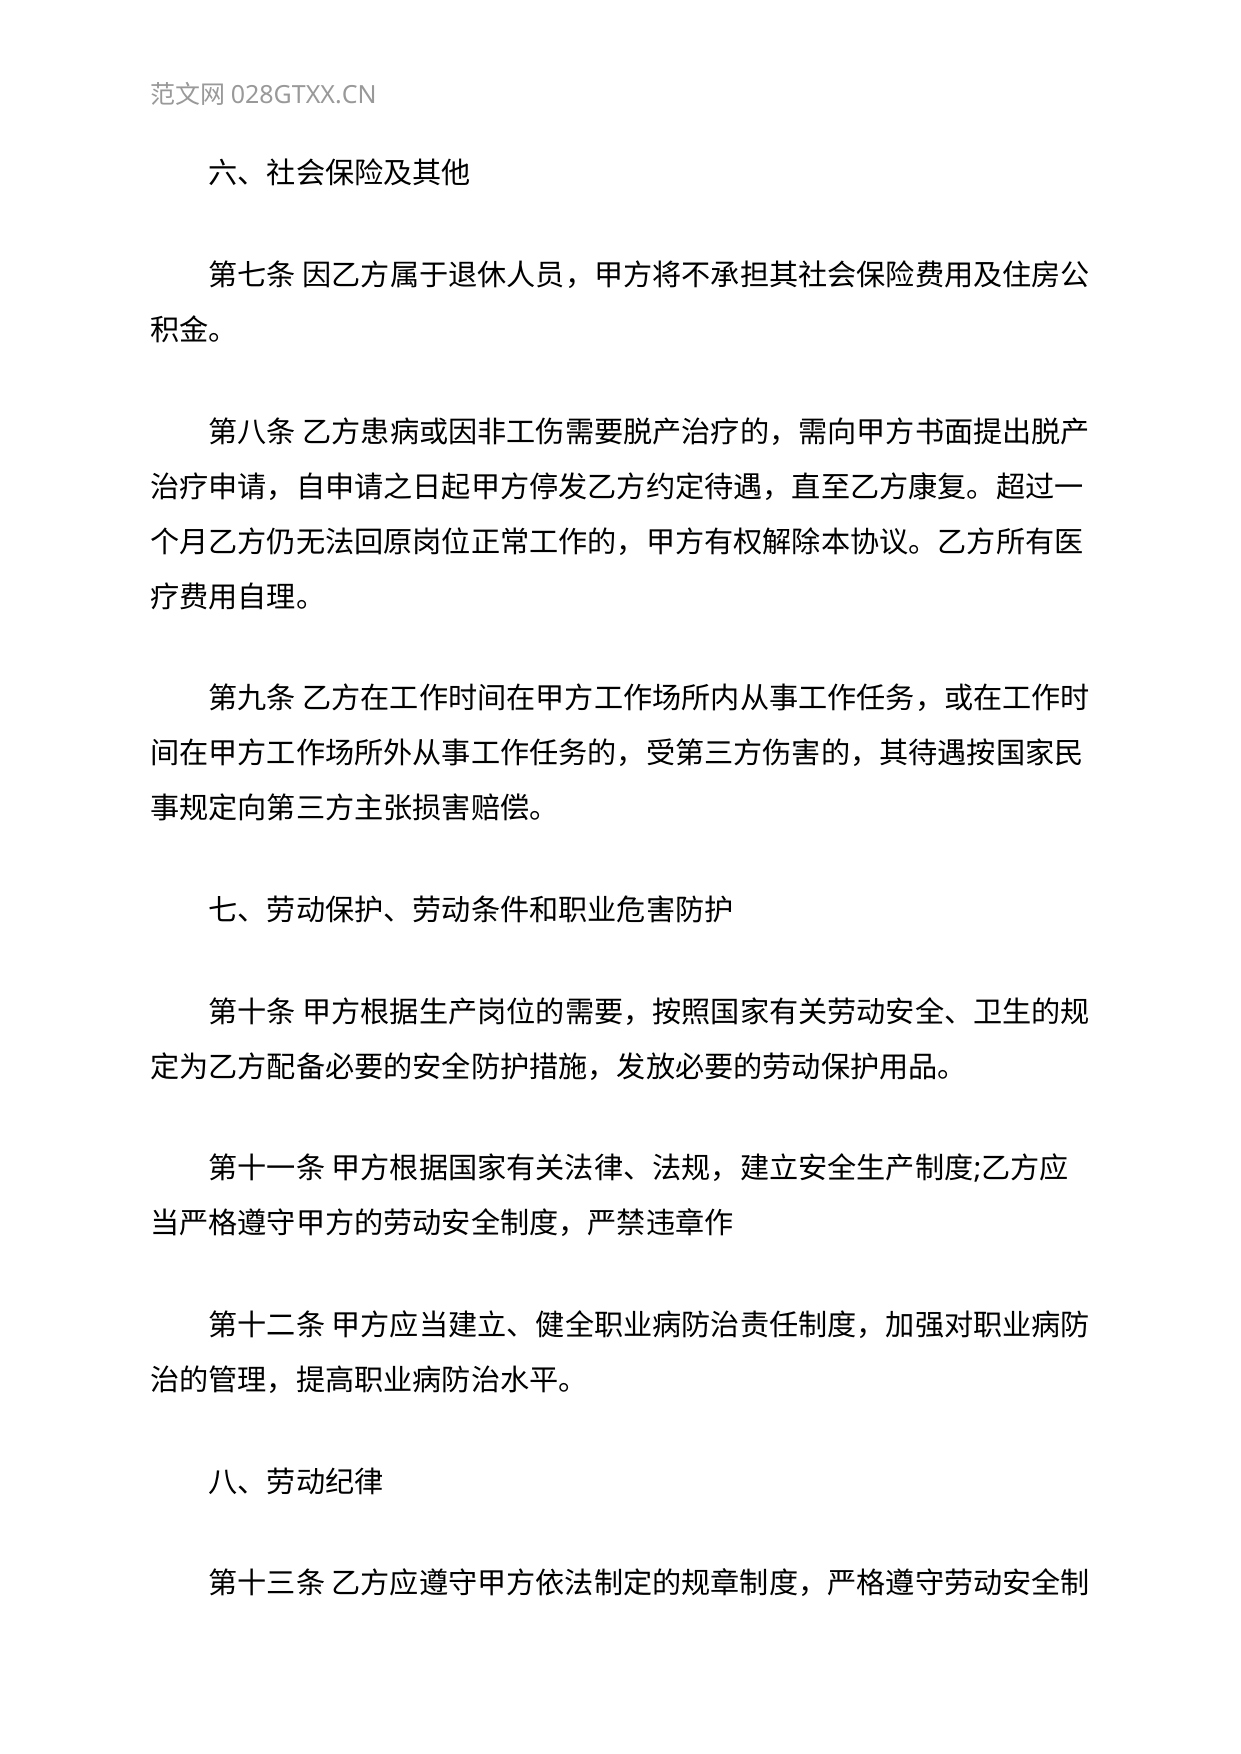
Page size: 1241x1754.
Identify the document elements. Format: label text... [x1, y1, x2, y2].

text 七、劳动保护、劳动条件和职业危害防护 [150, 886, 1090, 929]
text 第十一条 甲方根据国家有关法律、法规，建立安全生产制度;乙方应当严格遵守甲方的劳动安全制度，严禁违章作 [150, 1145, 1090, 1242]
text 第七条 因乙方属于退休人员，甲方将不承担其社会保险费用及住房公积金。 [150, 252, 1090, 349]
text 八、劳动纪律 [150, 1458, 1090, 1501]
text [150, 1560, 1090, 1602]
text 第十条 甲方根据生产岗位的需要，按照国家有关劳动安全、卫生的规定为乙方配备必要的安全防护措施，发放必要的劳动保护用品。 [150, 988, 1090, 1085]
text 第九条 乙方在工作时间在甲方工作场所内从事工作任务，或在工作时间在甲方工作场所外从事工作任务的，受第三方伤害的，其待遇按国家民事规定向第三方主张损害赔偿。 [150, 675, 1090, 827]
text 第十二条 甲方应当建立、健全职业病防治责任制度，加强对职业病防治的管理，提高职业病防治水平。 [150, 1302, 1090, 1399]
text 六、社会保险及其他 [150, 150, 1090, 192]
text 第八条 乙方患病或因非工伤需要脱产治疗的，需向甲方书面提出脱产治疗申请，自申请之日起甲方停发乙方约定待遇，直至乙方康复。超过一个月乙方仍无法回原岗位正常工作的，甲方有权解除本协议。乙方所有医疗费用自理。 [150, 408, 1090, 615]
